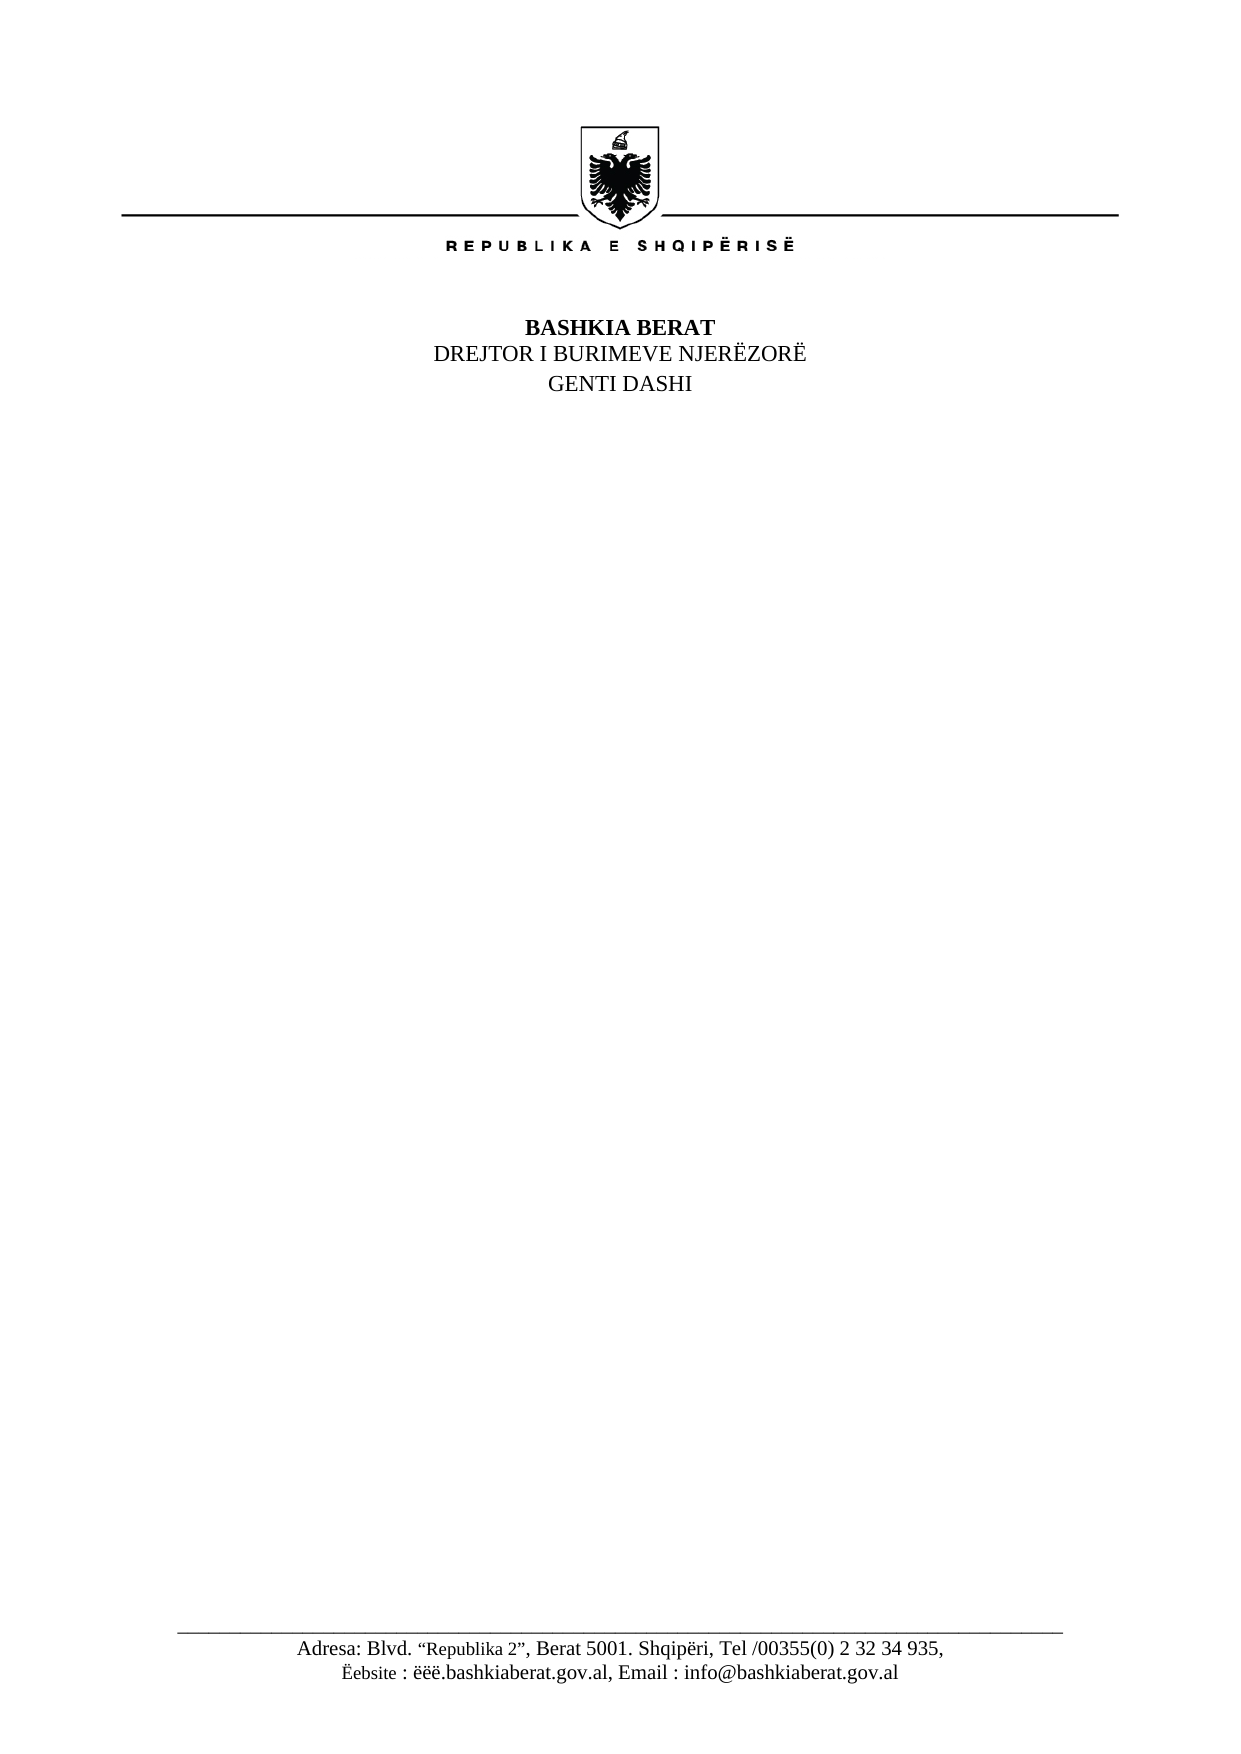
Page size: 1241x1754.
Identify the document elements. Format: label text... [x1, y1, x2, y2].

text DREJTOR I BURIMEVE NJERËZORË [177, 340, 1063, 366]
text GENTI DASHI [177, 370, 1063, 397]
picture [38, 78, 1201, 259]
